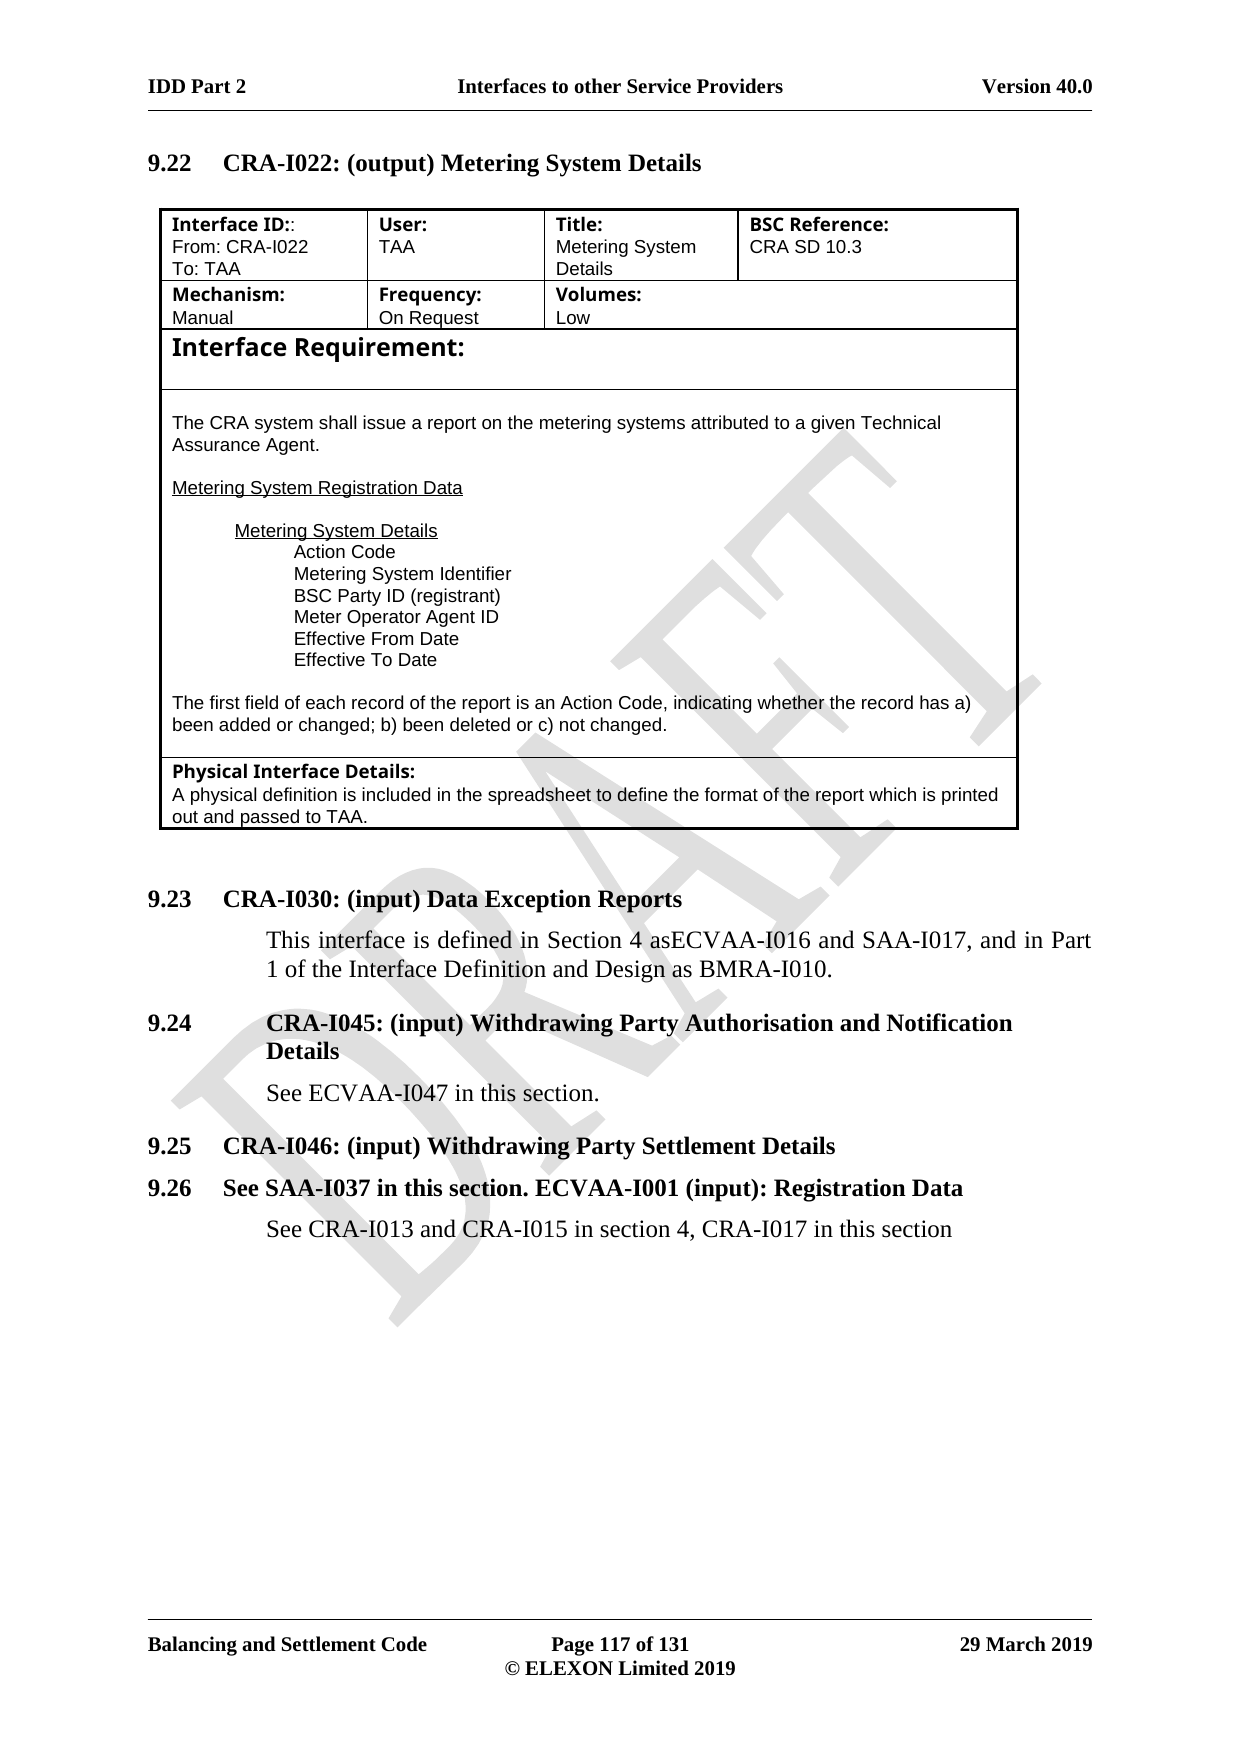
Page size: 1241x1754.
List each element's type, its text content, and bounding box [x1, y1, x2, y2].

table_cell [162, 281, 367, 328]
subtitle CRA-I045: (input) Withdrawing Party Authorisation and Notification Details [148, 1008, 1092, 1065]
text See ECVAA-I047 in this section. [266, 1078, 1092, 1106]
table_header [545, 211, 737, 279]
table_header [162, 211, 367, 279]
subtitle See SAA-I037 in this section. ECVAA-I001 (input): Registration Data [148, 1173, 1092, 1201]
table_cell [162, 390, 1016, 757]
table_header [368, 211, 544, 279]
subtitle CRA-I030: (input) Data Exception Reports [148, 884, 1092, 913]
subtitle CRA-I046: (input) Withdrawing Party Settlement Details [148, 1131, 1092, 1160]
subtitle CRA-I022: (output) Metering System Details [148, 148, 1092, 176]
text See CRA-I013 and CRA-I015 in section 4, CRA-I017 in this section [266, 1214, 1092, 1243]
text This interface is defined in Section 4 asECVAA-I016 and SAA-I017, and in Part 1 of the Interface Definition and Design as BMRA-I010. [266, 925, 1092, 983]
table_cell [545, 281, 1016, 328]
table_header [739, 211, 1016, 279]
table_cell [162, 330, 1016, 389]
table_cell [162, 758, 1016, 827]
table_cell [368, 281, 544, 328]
